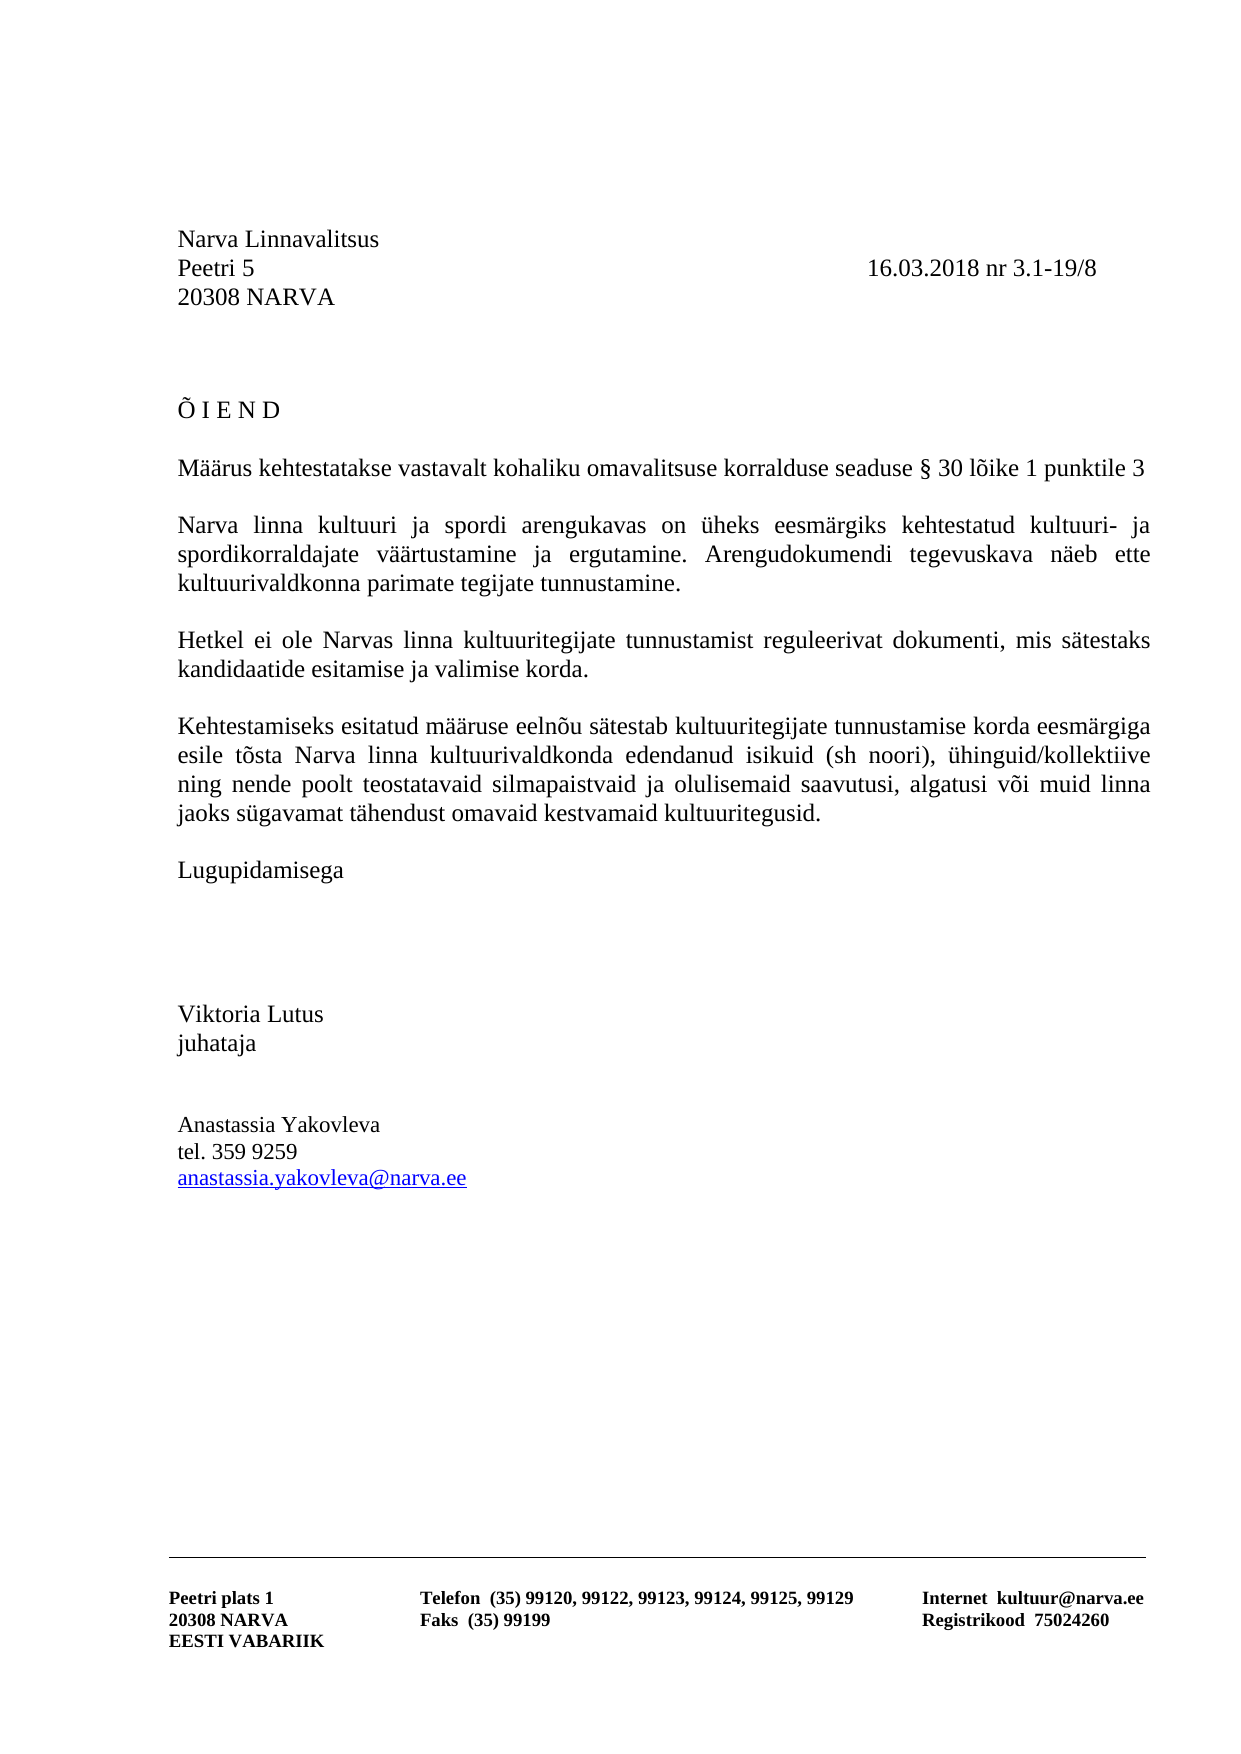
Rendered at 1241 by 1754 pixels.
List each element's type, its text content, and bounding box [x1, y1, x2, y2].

text Anastassia Yakovleva [177, 1112, 1152, 1138]
text juhataja [177, 1028, 1152, 1056]
text Narva linna kultuuri ja spordi arengukavas on üheks eesmärgiks kehtestatud kultuuri- ja spordikorraldajate väärtustamine ja ergutamine. Arengudokumendi tegevuskava näeb ette kultuurivaldkonna parimate tegijate tunnustamine. [177, 510, 1152, 596]
text tel. 359 9259 [177, 1138, 1152, 1164]
text Õ I E N D [177, 395, 1152, 424]
text Peetri plats 1 Telefon (35) 99120, 99122, 99123, 99124, 99125, 99129 Internet [169, 1572, 1146, 1609]
text 20308 NARVA [177, 282, 1152, 310]
text anastassia.yakovleva@narva.ee [177, 1164, 1152, 1191]
text Hetkel ei ole Narvas linna kultuuritegijate tunnustamist reguleerivat dokumenti, mis sätestaks kandidaatide esitamise ja valimise korda. [177, 625, 1152, 683]
text Viktoria Lutus [177, 999, 1152, 1028]
text Kehtestamiseks esitatud määruse eelnõu sätestab kultuuritegijate tunnustamise korda eesmärgiga esile tõsta Narva linna kultuurivaldkonda edendanud isikuid (sh noori), ühinguid/kollektiive ning nende poolt teostatavaid silmapaistvaid ja olulisemaid saavutusi, algatusi või muid linna jaoks sügavamat tähendust omavaid kestvamaid kultuuritegusid. [177, 711, 1152, 826]
text 20308 NARVA Faks (35) 99199 Registrikood 75024260 [169, 1609, 1146, 1630]
text Lugupidamisega [177, 855, 1152, 884]
text Peetri 5 16.03.2018 nr 3.1-19/8 [177, 253, 1152, 282]
text EESTI VABARIIK [169, 1630, 1146, 1652]
text Määrus kehtestatakse vastavalt kohaliku omavalitsuse korralduse seaduse § 30 lõike 1 punktile 3 [177, 453, 1152, 481]
text Narva Linnavalitsus [177, 224, 1152, 253]
